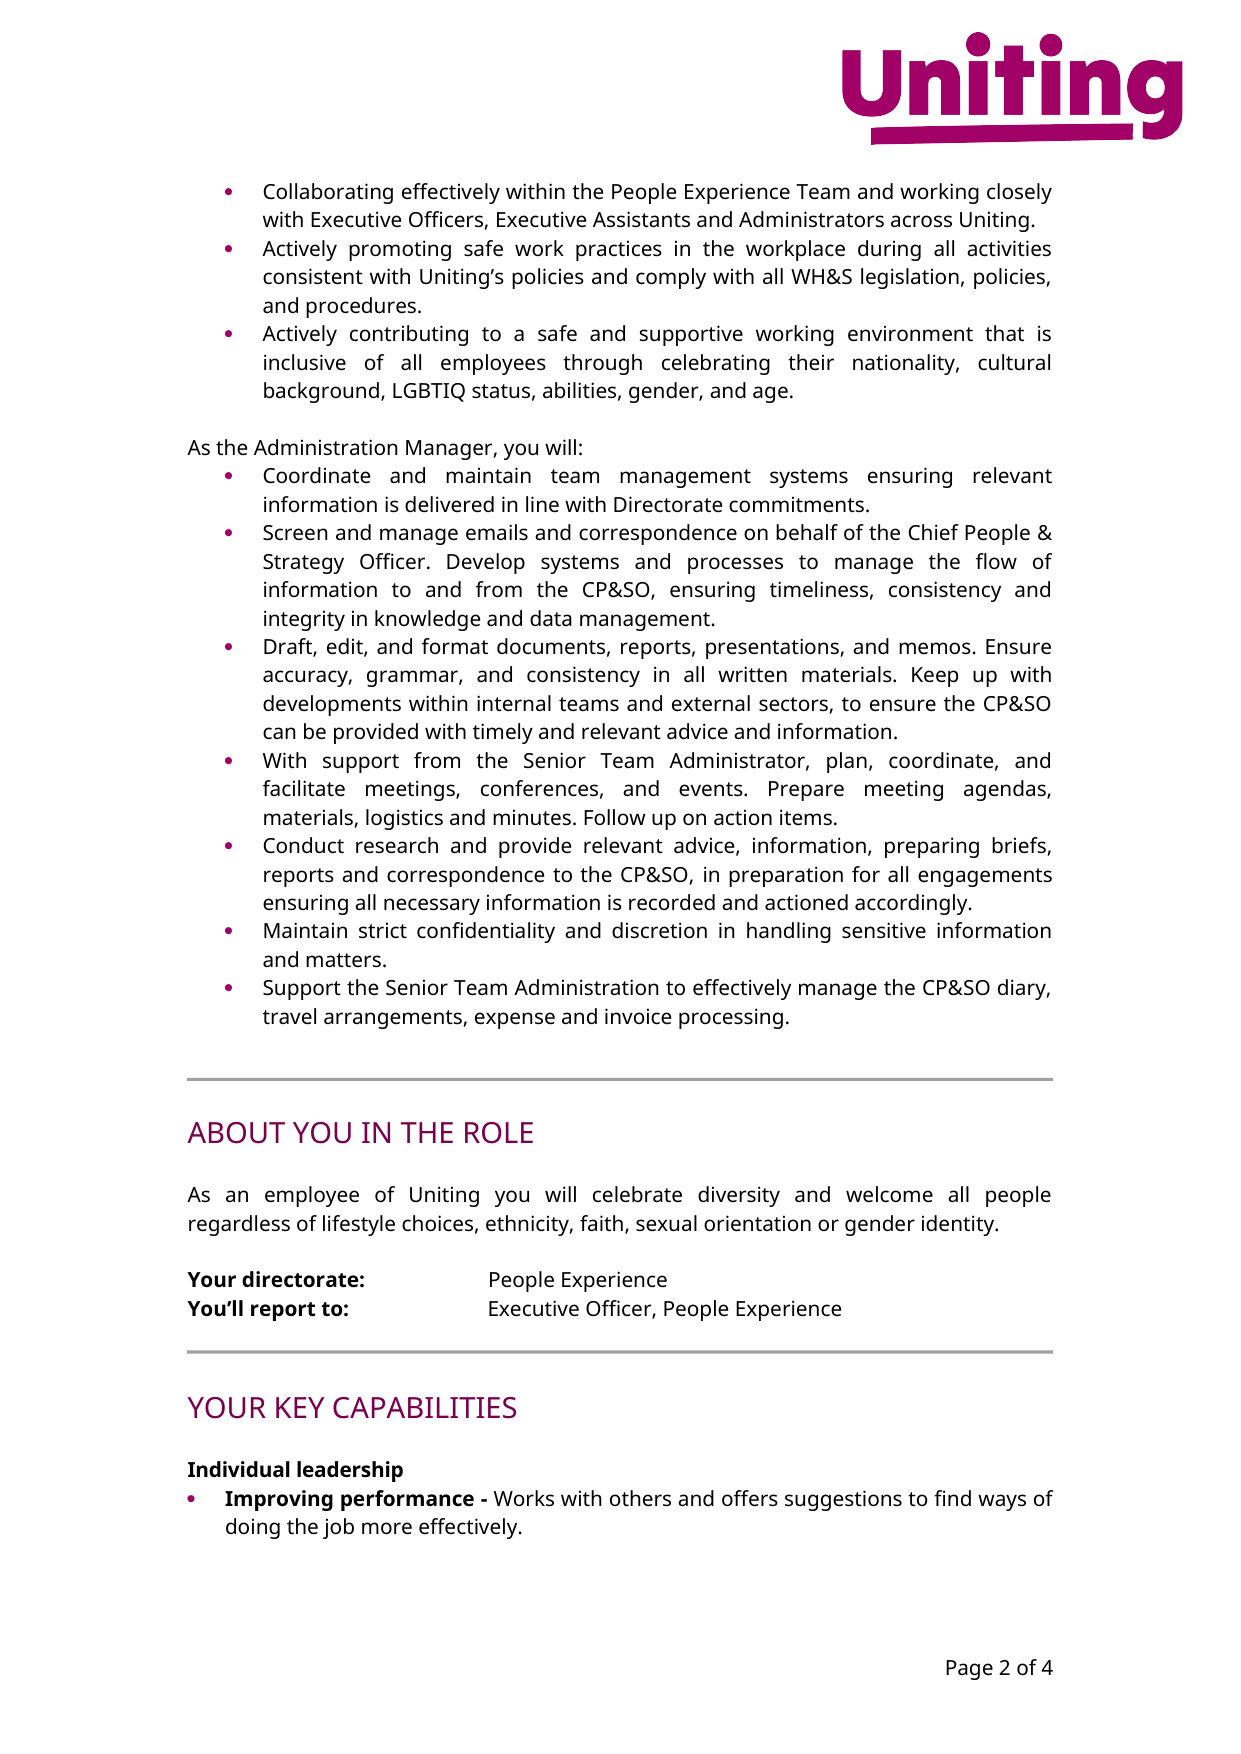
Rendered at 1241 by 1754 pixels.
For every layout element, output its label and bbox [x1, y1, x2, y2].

picture [842, 32, 1183, 145]
